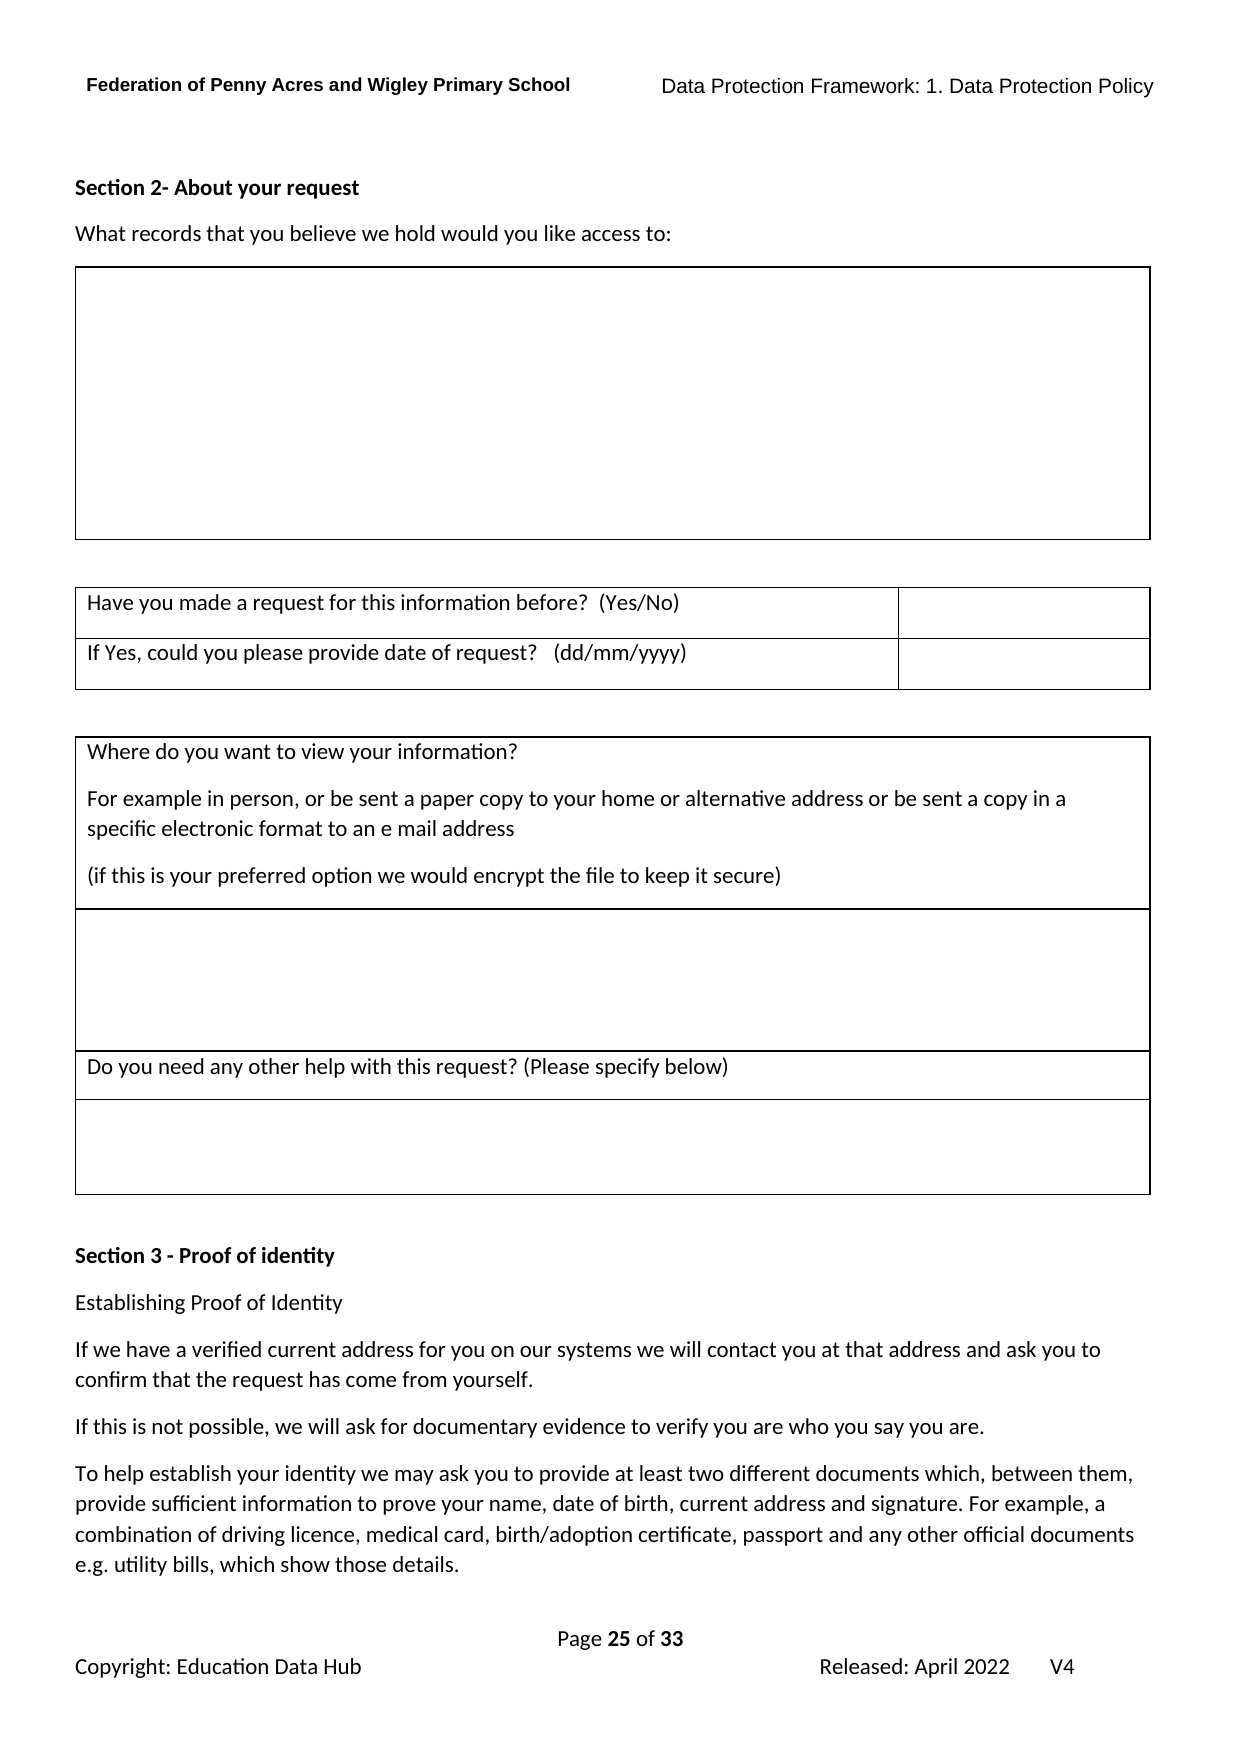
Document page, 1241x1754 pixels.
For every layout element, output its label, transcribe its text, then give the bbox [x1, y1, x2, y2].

text Section 2- About your request [75, 173, 1165, 201]
text If this is not possible, we will ask for documentary evidence to verify you are who you say you are. [75, 1412, 1165, 1441]
text Establishing Proof of Identity [75, 1288, 1165, 1317]
table_header [76, 268, 1149, 539]
table_cell Do you need any other help with this request? (Please specify below) [76, 1052, 1149, 1098]
text What records that you believe we hold would you like access to: [75, 219, 1165, 247]
table_header [899, 588, 1149, 637]
table_cell [76, 1100, 1149, 1194]
text If we have a verified current address for you on our systems we will contact you at that address and ask you to confirm that the request has come from yourself. [75, 1335, 1165, 1394]
table_header Where do you want to view your information? For example in person, or be sent a paper copy to your home or alternative address or be sent a copy in a specific electronic format to an e mail address (if this is your preferred option we would encrypt the file to keep it secure) [76, 738, 1149, 908]
table_cell [76, 910, 1149, 1050]
table_cell [899, 639, 1149, 688]
text Section 3 - Proof of identity [75, 1242, 1165, 1270]
table_cell If Yes, could you please provide date of request? (dd/mm/yyyy) [76, 639, 898, 688]
text To help establish your identity we may ask you to provide at least two different documents which, between them, provide sufficient information to prove your name, date of birth, current address and signature. For example, a combination of driving licence, medical card, birth/adoption certificate, passport and any other official documents e.g. utility bills, which show those details. [75, 1459, 1165, 1578]
table_header Have you made a request for this information before? (Yes/No) [76, 588, 898, 637]
